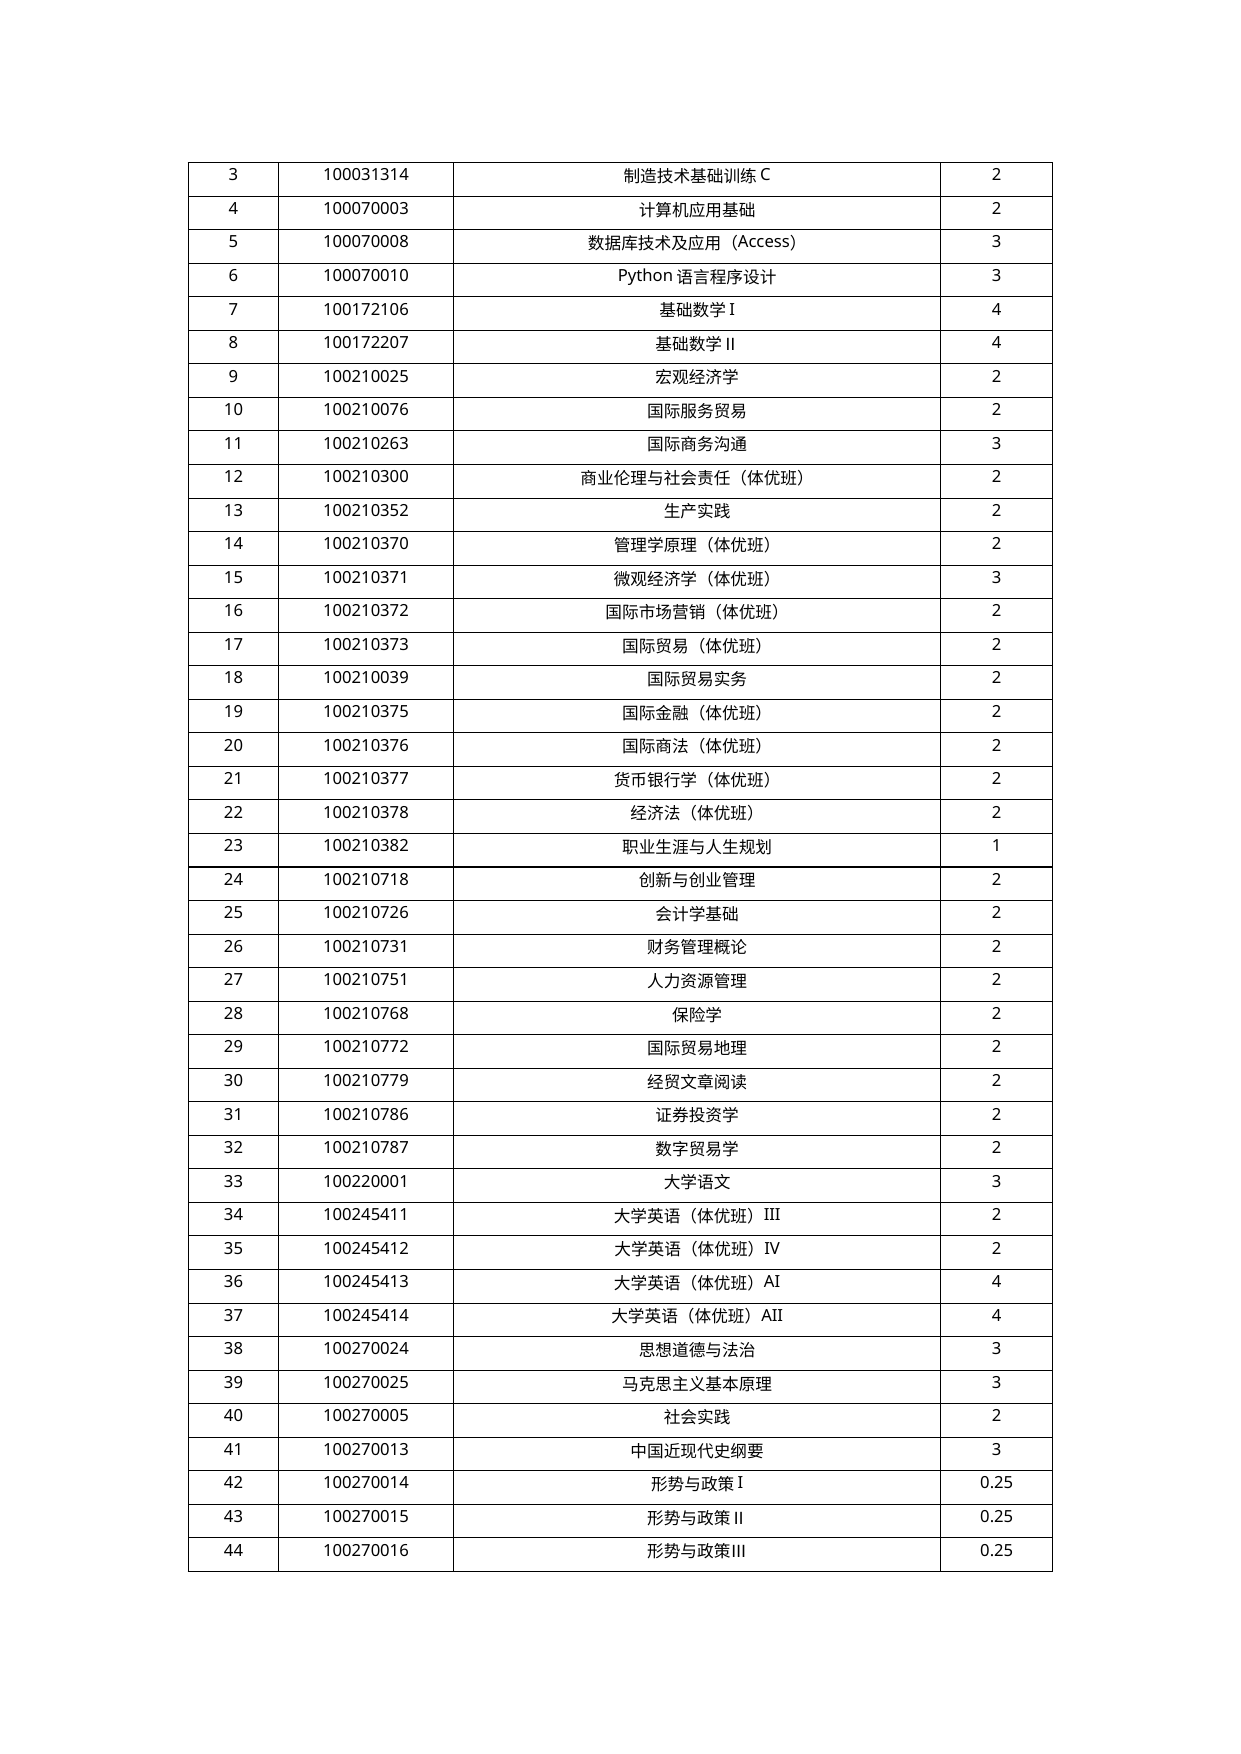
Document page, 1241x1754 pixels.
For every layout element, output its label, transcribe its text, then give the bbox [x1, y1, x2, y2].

table_cell 2 [941, 1002, 1052, 1034]
table_cell 2 [941, 499, 1052, 531]
table_cell 34 [189, 1203, 278, 1235]
table_cell 2 [941, 935, 1052, 967]
table_cell 3 [189, 163, 278, 196]
table_cell 0.25 [941, 1538, 1052, 1571]
table_cell 3 [941, 566, 1052, 598]
table_cell 100210382 [279, 834, 453, 866]
table_cell 100245411 [279, 1203, 453, 1235]
table_cell 2 [941, 398, 1052, 430]
table_cell 人力资源管理 [454, 968, 940, 1001]
table_cell 11 [189, 431, 278, 464]
table_cell 国际贸易实务 [454, 666, 940, 699]
table_cell 100210263 [279, 431, 453, 464]
table_cell 管理学原理（体优班） [454, 532, 940, 564]
table_cell 3 [941, 431, 1052, 464]
table_cell 100172207 [279, 331, 453, 363]
table_cell 数字贸易学 [454, 1136, 940, 1168]
table_cell 100210370 [279, 532, 453, 564]
table_cell 100270015 [279, 1505, 453, 1537]
table_cell 100210779 [279, 1069, 453, 1101]
table_cell 2 [941, 968, 1052, 1001]
table_cell 3 [941, 230, 1052, 263]
table_cell 100210378 [279, 800, 453, 833]
table_cell 100210787 [279, 1136, 453, 1168]
table_cell 35 [189, 1236, 278, 1269]
table_cell 2 [941, 800, 1052, 833]
table_cell 国际金融（体优班） [454, 700, 940, 732]
table_cell 2 [941, 868, 1052, 900]
table_cell 42 [189, 1471, 278, 1504]
table_cell 100245413 [279, 1270, 453, 1302]
table_cell 100270005 [279, 1404, 453, 1437]
table_cell 28 [189, 1002, 278, 1034]
table_cell 44 [189, 1538, 278, 1571]
table_cell 2 [941, 633, 1052, 665]
table_cell 商业伦理与社会责任（体优班） [454, 465, 940, 497]
table_cell 24 [189, 868, 278, 900]
table_cell 2 [941, 700, 1052, 732]
table_cell 9 [189, 364, 278, 397]
table_cell 100270025 [279, 1371, 453, 1403]
table_cell 国际商务沟通 [454, 431, 940, 464]
table_cell 基础数学Ⅱ [454, 331, 940, 363]
table_cell 0.25 [941, 1471, 1052, 1504]
table_cell 32 [189, 1136, 278, 1168]
table_cell 4 [941, 331, 1052, 363]
table_cell 国际贸易地理 [454, 1035, 940, 1068]
table_cell 大学语文 [454, 1169, 940, 1202]
table_cell 100270024 [279, 1337, 453, 1369]
table_cell 43 [189, 1505, 278, 1537]
table_cell 3 [941, 1438, 1052, 1470]
table_cell 2 [941, 465, 1052, 497]
table_cell 中国近现代史纲要 [454, 1438, 940, 1470]
table_cell 思想道德与法治 [454, 1337, 940, 1369]
table_cell 2 [941, 901, 1052, 933]
table_cell 100070008 [279, 230, 453, 263]
table_cell 大学英语（体优班）AII [454, 1304, 940, 1336]
table_cell 100210718 [279, 868, 453, 900]
table_cell 数据库技术及应用（Access） [454, 230, 940, 263]
table_cell 27 [189, 968, 278, 1001]
table_cell 创新与创业管理 [454, 868, 940, 900]
table_cell 8 [189, 331, 278, 363]
table_cell 38 [189, 1337, 278, 1369]
table_cell 2 [941, 767, 1052, 799]
table_cell 40 [189, 1404, 278, 1437]
table_cell 2 [941, 1069, 1052, 1101]
table_cell 2 [941, 733, 1052, 766]
table_cell 4 [941, 1304, 1052, 1336]
table_cell 国际市场营销（体优班） [454, 599, 940, 632]
table_cell 23 [189, 834, 278, 866]
table_cell 100270013 [279, 1438, 453, 1470]
table_cell 大学英语（体优班）IV [454, 1236, 940, 1269]
table_cell 26 [189, 935, 278, 967]
table_cell 2 [941, 532, 1052, 564]
table_cell 经济法（体优班） [454, 800, 940, 833]
table_cell 2 [941, 1236, 1052, 1269]
table_cell 37 [189, 1304, 278, 1336]
table_cell 2 [941, 197, 1052, 229]
table_cell 100210372 [279, 599, 453, 632]
table_cell 15 [189, 566, 278, 598]
table_cell 2 [941, 1203, 1052, 1235]
table_cell 100210076 [279, 398, 453, 430]
table_cell 100210731 [279, 935, 453, 967]
table_cell 100210751 [279, 968, 453, 1001]
table_cell 100210772 [279, 1035, 453, 1068]
table_cell 100270016 [279, 1538, 453, 1571]
table_cell 社会实践 [454, 1404, 940, 1437]
table_cell 形势与政策Ⅲ [454, 1538, 940, 1571]
table_cell 17 [189, 633, 278, 665]
table_cell 1 [941, 834, 1052, 866]
table_cell 大学英语（体优班）AI [454, 1270, 940, 1302]
table_cell 100210726 [279, 901, 453, 933]
table_cell 100210375 [279, 700, 453, 732]
table_cell 3 [941, 1169, 1052, 1202]
table_cell 4 [941, 1270, 1052, 1302]
table_cell 4 [189, 197, 278, 229]
table_cell 21 [189, 767, 278, 799]
table_cell 宏观经济学 [454, 364, 940, 397]
table_cell 计算机应用基础 [454, 197, 940, 229]
table_cell 2 [941, 1136, 1052, 1168]
table_cell 25 [189, 901, 278, 933]
table_cell 100210768 [279, 1002, 453, 1034]
table_cell 100210025 [279, 364, 453, 397]
table_cell 100172106 [279, 297, 453, 330]
table_cell 6 [189, 264, 278, 296]
table_cell 3 [941, 1337, 1052, 1369]
table_cell 3 [941, 1371, 1052, 1403]
table_cell 形势与政策I [454, 1471, 940, 1504]
table_cell 100031314 [279, 163, 453, 196]
table_cell 2 [941, 364, 1052, 397]
table_cell 100210371 [279, 566, 453, 598]
table_cell 2 [941, 1102, 1052, 1135]
table_cell 2 [941, 666, 1052, 699]
table_cell 会计学基础 [454, 901, 940, 933]
table_cell 国际商法（体优班） [454, 733, 940, 766]
table_cell 100210373 [279, 633, 453, 665]
table_cell 2 [941, 1404, 1052, 1437]
table_cell 经贸文章阅读 [454, 1069, 940, 1101]
table_cell 微观经济学（体优班） [454, 566, 940, 598]
table_cell 12 [189, 465, 278, 497]
table_cell 形势与政策Ⅱ [454, 1505, 940, 1537]
table_cell 20 [189, 733, 278, 766]
table_cell 马克思主义基本原理 [454, 1371, 940, 1403]
table_cell 13 [189, 499, 278, 531]
table_cell 5 [189, 230, 278, 263]
table_cell 29 [189, 1035, 278, 1068]
table_cell 4 [941, 297, 1052, 330]
table_cell 制造技术基础训练C [454, 163, 940, 196]
table_cell 100210377 [279, 767, 453, 799]
table_cell 生产实践 [454, 499, 940, 531]
table_cell 100070010 [279, 264, 453, 296]
table_cell 2 [941, 599, 1052, 632]
table_cell 职业生涯与人生规划 [454, 834, 940, 866]
table_cell 货币银行学（体优班） [454, 767, 940, 799]
table_cell 国际服务贸易 [454, 398, 940, 430]
table_cell 7 [189, 297, 278, 330]
table_cell 3 [941, 264, 1052, 296]
table_cell 100245412 [279, 1236, 453, 1269]
table_cell 100210786 [279, 1102, 453, 1135]
table_cell 41 [189, 1438, 278, 1470]
table_cell 36 [189, 1270, 278, 1302]
table_cell 10 [189, 398, 278, 430]
table_cell 0.25 [941, 1505, 1052, 1537]
table_cell 2 [941, 163, 1052, 196]
table_cell 39 [189, 1371, 278, 1403]
table_cell Python语言程序设计 [454, 264, 940, 296]
table_cell 100245414 [279, 1304, 453, 1336]
table_cell 100210376 [279, 733, 453, 766]
table_cell 基础数学I [454, 297, 940, 330]
table_cell 100210039 [279, 666, 453, 699]
table_cell 19 [189, 700, 278, 732]
table_cell 100220001 [279, 1169, 453, 1202]
table_cell 14 [189, 532, 278, 564]
table_cell 100270014 [279, 1471, 453, 1504]
table_cell 大学英语（体优班）III [454, 1203, 940, 1235]
table_cell 18 [189, 666, 278, 699]
table_cell 100070003 [279, 197, 453, 229]
table_cell 22 [189, 800, 278, 833]
table_cell 100210300 [279, 465, 453, 497]
table_cell 33 [189, 1169, 278, 1202]
table_cell 财务管理概论 [454, 935, 940, 967]
table_cell 31 [189, 1102, 278, 1135]
table_cell 2 [941, 1035, 1052, 1068]
table_cell 30 [189, 1069, 278, 1101]
table_cell 国际贸易（体优班） [454, 633, 940, 665]
table_cell 100210352 [279, 499, 453, 531]
table_cell 16 [189, 599, 278, 632]
table_cell 保险学 [454, 1002, 940, 1034]
table_cell 证券投资学 [454, 1102, 940, 1135]
